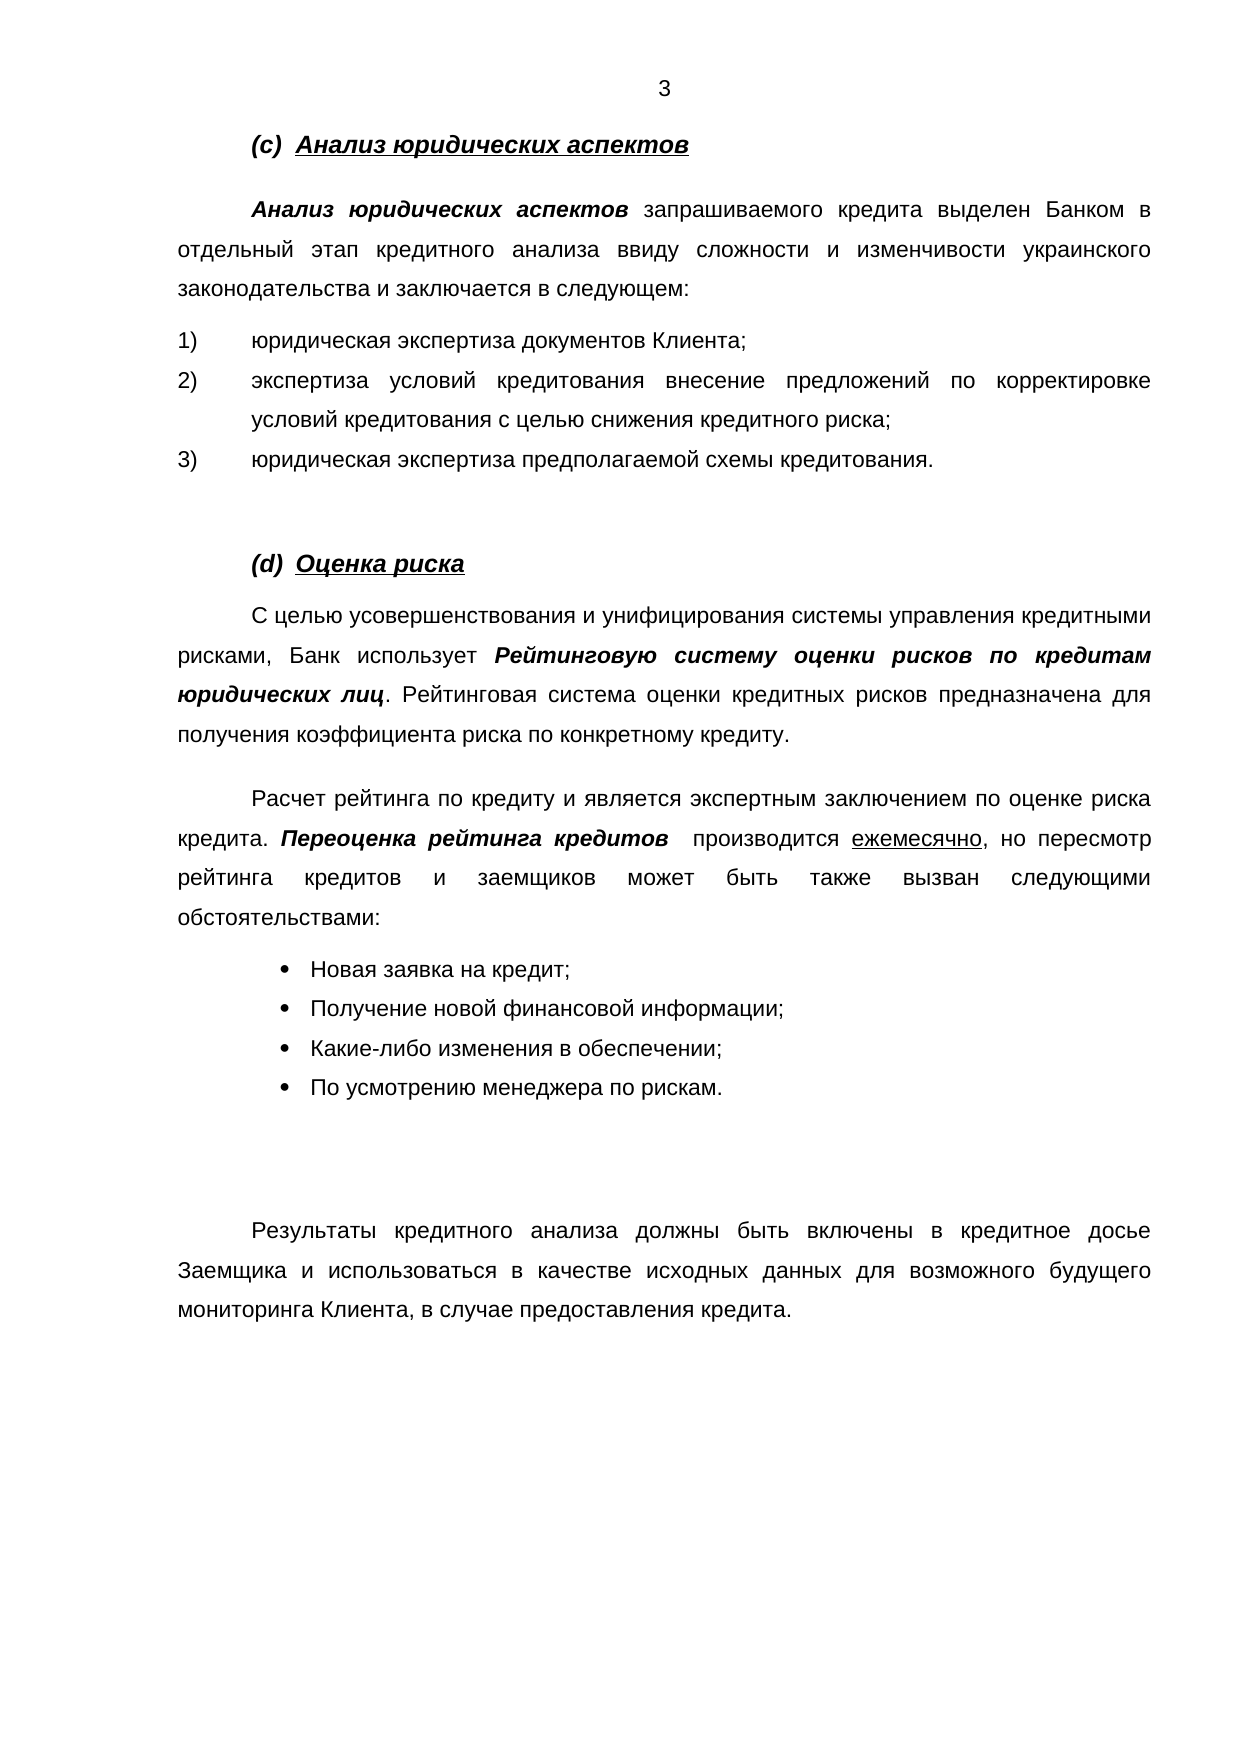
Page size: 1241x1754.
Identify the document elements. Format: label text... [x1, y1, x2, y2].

subtitle Оценка риска [251, 548, 1152, 577]
list юридическая экспертиза предполагаемой схемы кредитования. [177, 446, 1152, 472]
subtitle Анализ юридических аспектов [251, 130, 1152, 159]
list Какие-либо изменения в обеспечении; [281, 1034, 1152, 1061]
text С целью усовершенствования и унифицирования системы управления кредитными рисками, Банк использует Рейтинговую систему оценки рисков по кредитам юридических лиц. Рейтинговая система оценки кредитных рисков предназначена для получения коэффициента риска по конкретному кредиту. [177, 602, 1152, 747]
text Расчет рейтинга по кредиту и является экспертным заключением по оценке риска кредита. Переоценка рейтинга кредитов производится ежемесячно, но пересмотр рейтинга кредитов и заемщиков может быть также вызван следующими обстоятельствами: [177, 785, 1152, 930]
text Результаты кредитного анализа должны быть включены в кредитное досье Заемщика и использоваться в качестве исходных данных для возможного будущего мониторинга Клиента, в случае предоставления кредита. [177, 1217, 1152, 1323]
list экспертиза условий кредитования внесение предложений по корректировке условий кредитования с целью снижения кредитного риска; [177, 367, 1152, 432]
list Получение новой финансовой информации; [281, 995, 1152, 1021]
list Новая заявка на кредит; [281, 956, 1152, 982]
text Анализ юридических аспектов запрашиваемого кредита выделен Банком в отдельный этап кредитного анализа ввиду сложности и изменчивости украинского законодательства и заключается в следующем: [177, 196, 1152, 301]
list По усмотрению менеджера по рискам. [281, 1074, 1152, 1100]
list юридическая экспертиза документов Клиента; [177, 327, 1152, 353]
